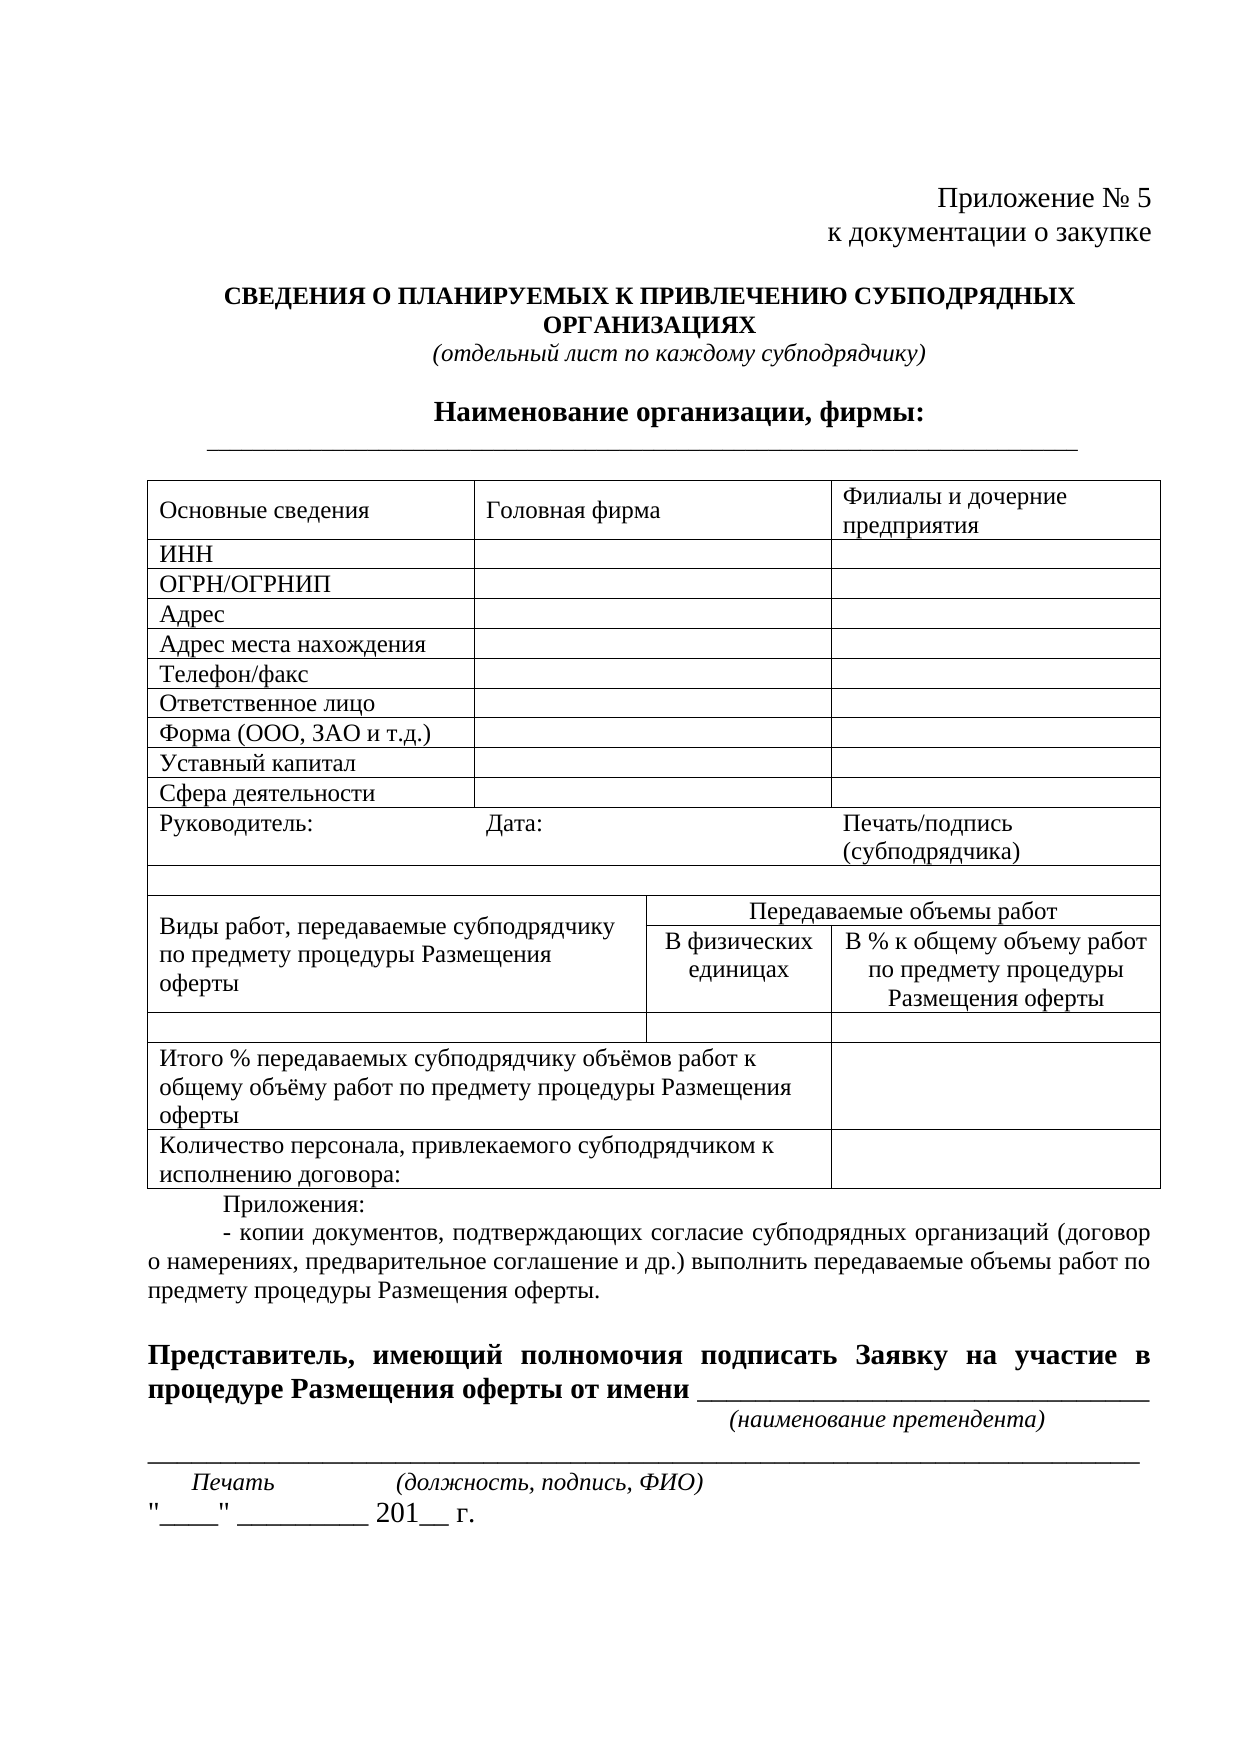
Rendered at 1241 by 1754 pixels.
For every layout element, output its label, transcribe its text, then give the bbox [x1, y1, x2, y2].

table_cell Виды работ, передаваемые субподрядчику по предмету процедуры Размещения оферты [148, 896, 646, 1012]
table_cell [832, 1043, 1160, 1129]
table_header Головная фирма [475, 481, 831, 538]
table_cell [832, 718, 1160, 747]
table_cell [832, 629, 1160, 658]
table_cell [647, 1013, 831, 1042]
table_cell [832, 659, 1160, 687]
table_cell ОГРН/ОГРНИП [148, 569, 474, 598]
table_header Филиалы и дочерние предприятия [832, 481, 1160, 538]
text Представитель, имеющий полномочия подписать Заявку на участие в процедуре Размещения оферты от имени _______________________________ [148, 1337, 1152, 1404]
table_cell [832, 778, 1160, 807]
text "____" _________ 201__ г. [148, 1495, 1152, 1529]
table_cell Адрес места нахождения [148, 629, 474, 658]
table_cell ИНН [148, 540, 474, 568]
table_cell [475, 599, 831, 628]
text - копии документов, подтверждающих согласие субподрядных организаций (договор о намерениях, предварительное соглашение и др.) выполнить передаваемые объемы работ по предмету процедуры Размещения оферты. [148, 1217, 1152, 1304]
text Приложение № 5 [148, 180, 1152, 214]
table_cell [475, 659, 831, 687]
table_cell [475, 718, 831, 747]
text Наименование организации, фирмы: [148, 394, 1152, 427]
table_cell [832, 748, 1160, 777]
text Приложения: [148, 1189, 1152, 1217]
table_cell [832, 599, 1160, 628]
table_header Основные сведения [148, 481, 474, 538]
table_cell [475, 778, 831, 807]
text (наименование претендента) [148, 1404, 1152, 1433]
table_cell В физических единицах [647, 926, 831, 1012]
table_cell [832, 569, 1160, 598]
table_cell [475, 748, 831, 777]
table_cell Количество персонала, привлекаемого субподрядчиком к исполнению договора: [148, 1130, 831, 1188]
text ____________________________________________________________________________ [148, 427, 1152, 453]
table_cell [832, 1130, 1160, 1188]
table_cell [475, 689, 831, 717]
table_cell Печать/подпись (субподрядчика) [831, 808, 1160, 865]
table_cell Руководитель: [148, 808, 474, 865]
table_cell Адрес [148, 599, 474, 628]
table_cell Передаваемые объемы работ [647, 896, 1160, 925]
table_cell [475, 569, 831, 598]
text ____________________________________________________________________ [148, 1433, 1152, 1467]
table_cell Сфера деятельности [148, 778, 474, 807]
table_cell Дата: [475, 808, 831, 865]
table_cell [475, 629, 831, 658]
text (отдельный лист по каждому субподрядчику) [148, 338, 1152, 367]
table_cell [148, 1013, 646, 1042]
table_cell В % к общему объему работ по предмету процедуры Размещения оферты [832, 926, 1160, 1012]
text СВЕДЕНИЯ О ПЛАНИРУЕМЫХ К ПРИВЛЕЧЕНИЮ СУБПОДРЯДНЫХ ОРГАНИЗАЦИЯХ [148, 281, 1152, 338]
table_cell [832, 689, 1160, 717]
table_cell Итого % передаваемых субподрядчику объёмов работ к общему объёму работ по предмету процедуры Размещения оферты [148, 1043, 831, 1129]
table_cell Уставный капитал [148, 748, 474, 777]
table_cell [832, 540, 1160, 568]
table_cell [475, 540, 831, 568]
text Печать (должность, подпись, ФИО) [148, 1467, 1152, 1495]
table_cell Ответственное лицо [148, 689, 474, 717]
table_cell Телефон/факс [148, 659, 474, 687]
text к документации о закупке [148, 214, 1152, 247]
table_cell [148, 866, 1160, 895]
table_cell [832, 1013, 1160, 1042]
table_cell Форма (ООО, ЗАО и т.д.) [148, 718, 474, 747]
